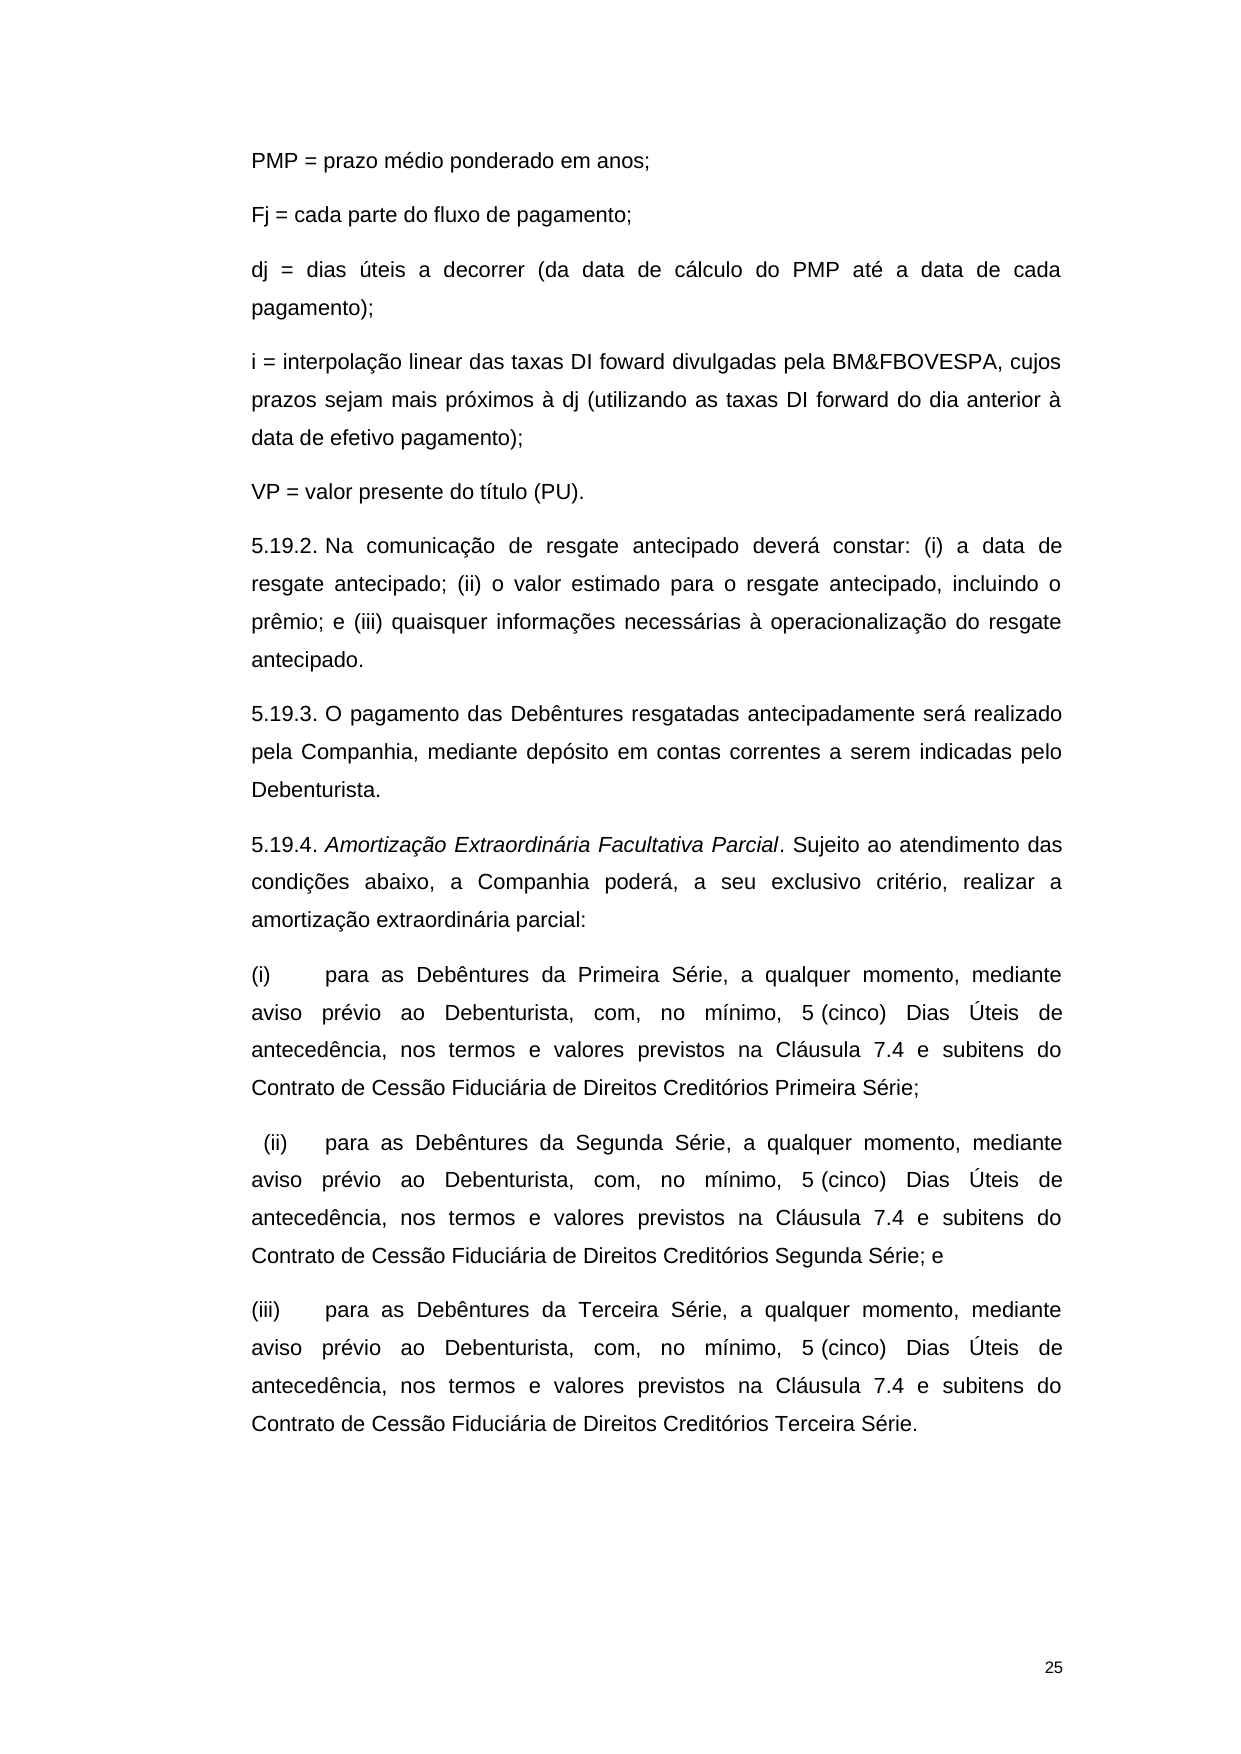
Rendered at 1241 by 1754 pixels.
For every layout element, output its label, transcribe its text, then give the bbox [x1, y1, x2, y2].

text VP = valor presente do título (PU). [251, 479, 1063, 504]
text Fj = cada parte do fluxo de pagamento; [251, 202, 1063, 227]
text 5.19.3. O pagamento das Debêntures resgatadas antecipadamente será realizado pela Companhia, mediante depósito em contas correntes a serem indicadas pelo Debenturista. [251, 701, 1063, 802]
text (ii) para as Debêntures da Segunda Série, a qualquer momento, mediante aviso prévio ao Debenturista, com, no mínimo, 5 (cinco) Dias Úteis de antecedência, nos termos e valores previstos na Cláusula 7.4 e subitens do Contrato de Cessão Fiduciária de Direitos Creditórios Segunda Série; e [251, 1129, 1063, 1268]
text PMP = prazo médio ponderado em anos; [251, 148, 1063, 173]
text 5.19.2. Na comunicação de resgate antecipado deverá constar: (i) a data de resgate antecipado; (ii) o valor estimado para o resgate antecipado, incluindo o prêmio; e (iii) quaisquer informações necessárias à operacionalização do resgate antecipado. [251, 533, 1063, 672]
text (i) para as Debêntures da Primeira Série, a qualquer momento, mediante aviso prévio ao Debenturista, com, no mínimo, 5 (cinco) Dias Úteis de antecedência, nos termos e valores previstos na Cláusula 7.4 e subitens do Contrato de Cessão Fiduciária de Direitos Creditórios Primeira Série; [251, 962, 1063, 1100]
text i = interpolação linear das taxas DI foward divulgadas pela BM&FBOVESPA, cujos prazos sejam mais próximos à dj (utilizando as taxas DI forward do dia anterior à data de efetivo pagamento); [251, 349, 1063, 450]
text dj = dias úteis a decorrer (da data de cálculo do PMP até a data de cada pagamento); [251, 257, 1063, 319]
text 5.19.4. Amortização Extraordinária Facultativa Parcial. Sujeito ao atendimento das condições abaixo, a Companhia poderá, a seu exclusivo critério, realizar a amortização extraordinária parcial: [251, 831, 1063, 932]
text (iii) para as Debêntures da Terceira Série, a qualquer momento, mediante aviso prévio ao Debenturista, com, no mínimo, 5 (cinco) Dias Úteis de antecedência, nos termos e valores previstos na Cláusula 7.4 e subitens do Contrato de Cessão Fiduciária de Direitos Creditórios Terceira Série. [251, 1297, 1063, 1436]
